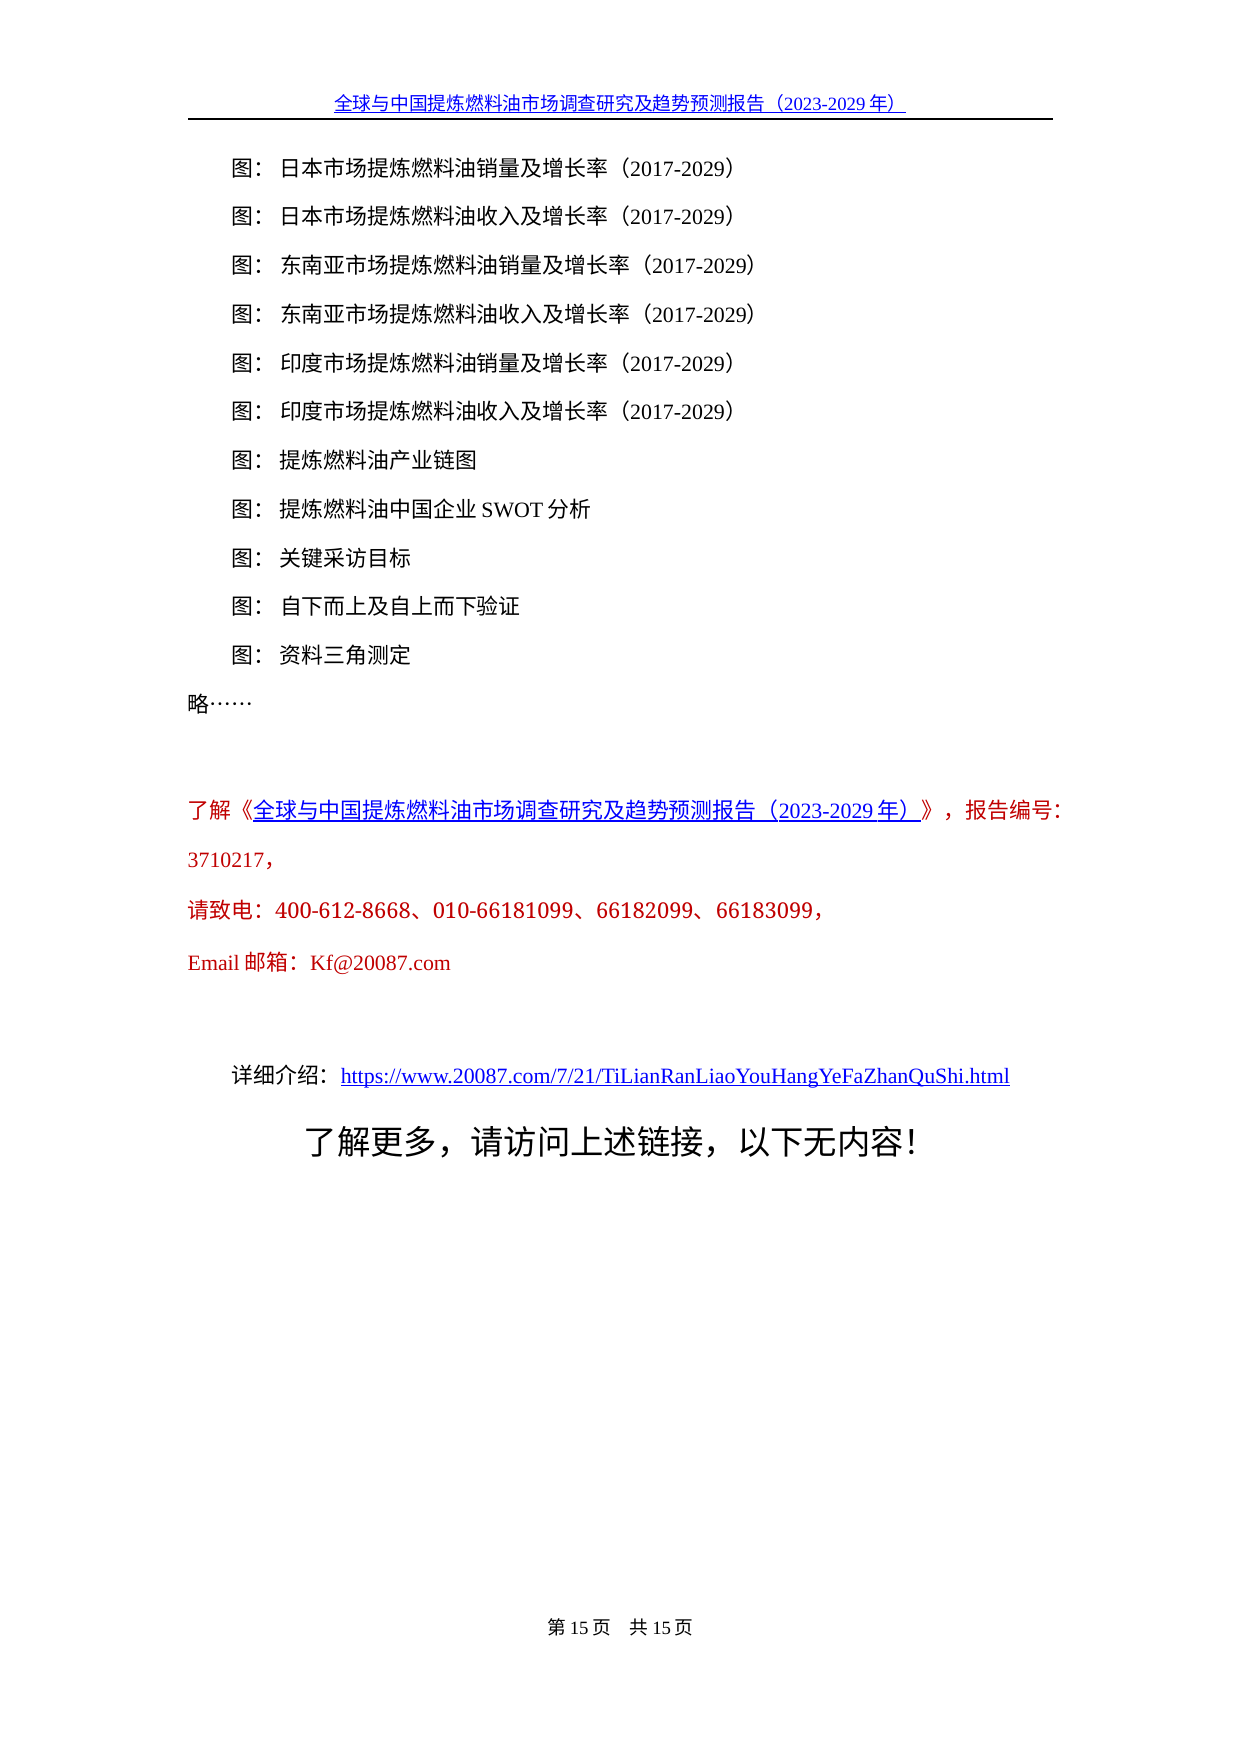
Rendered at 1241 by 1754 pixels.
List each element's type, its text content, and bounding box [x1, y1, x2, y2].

title 了解更多，请访问上述链接，以下无内容！ [187, 1108, 1053, 1173]
text 详细介绍：https://www.20087.com/7/21/TiLianRanLiaoYouHangYeFaZhanQuShi.html [187, 1058, 1053, 1090]
text 了解《全球与中国提炼燃料油市场调查研究及趋势预测报告（2023-2029年）》，报告编号：3710217， [187, 793, 1053, 874]
text Email邮箱：Kf@20087.com [187, 945, 1053, 977]
text 请致电：400-612-8668、010-66181099、66182099、66183099， [187, 893, 1053, 926]
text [187, 150, 1053, 719]
